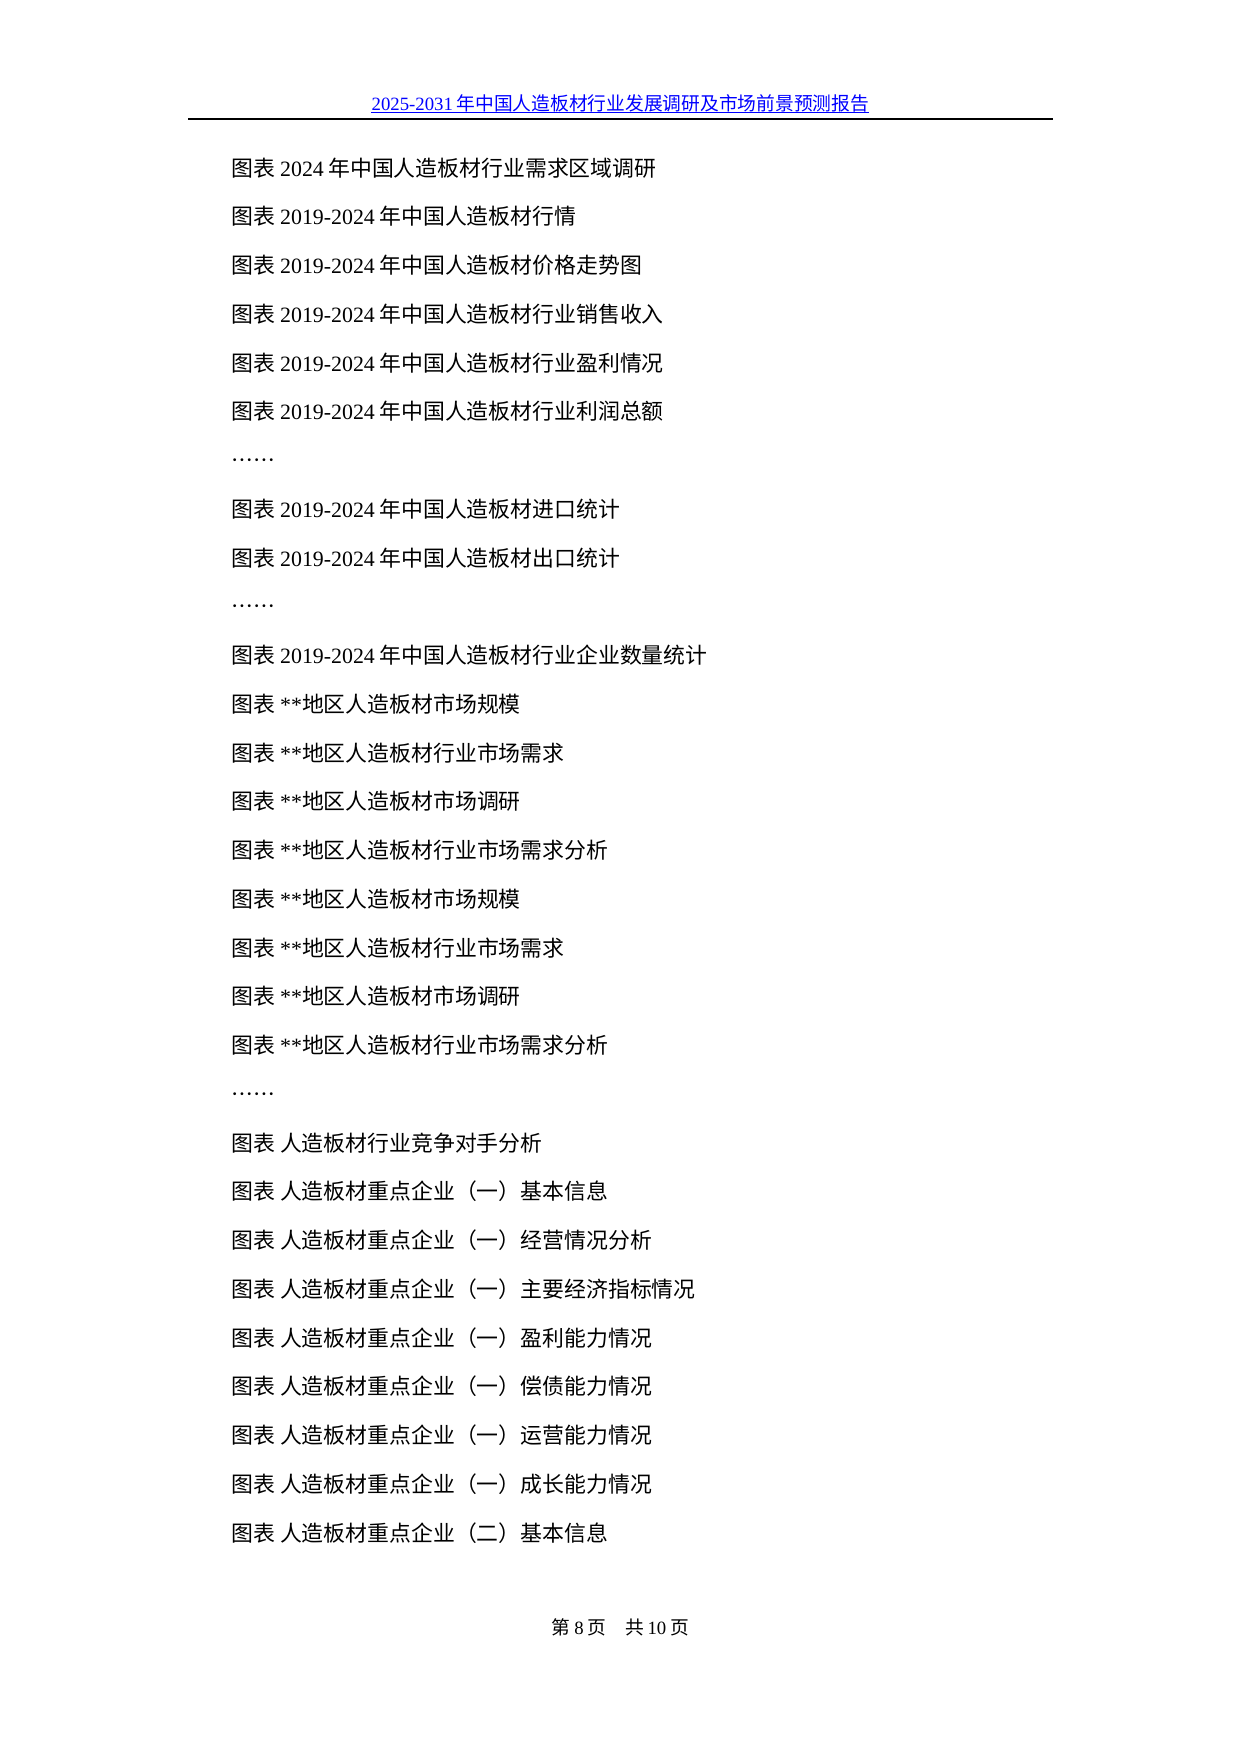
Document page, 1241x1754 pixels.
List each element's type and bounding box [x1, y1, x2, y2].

text [187, 150, 1053, 1548]
